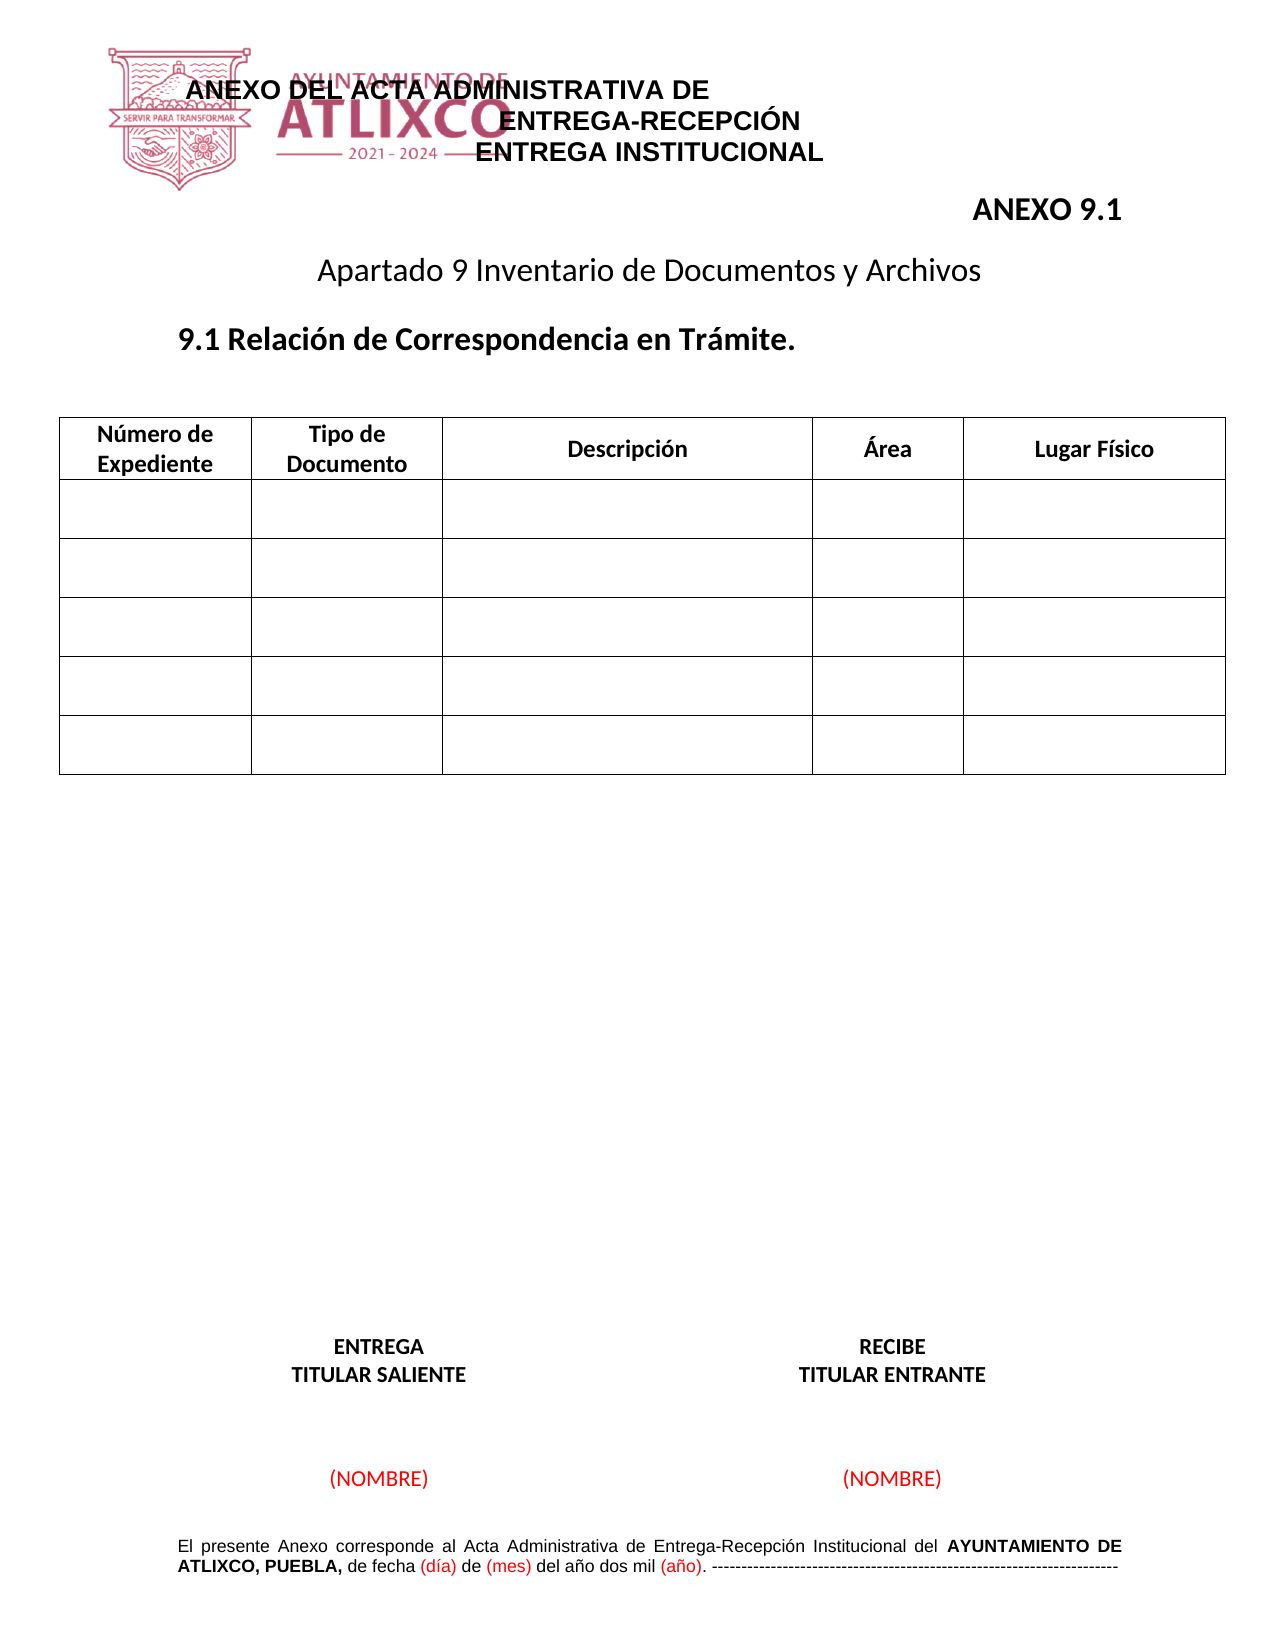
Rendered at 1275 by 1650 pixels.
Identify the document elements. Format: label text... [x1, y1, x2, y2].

table_cell [60, 480, 251, 538]
table_header Número de Expediente [60, 418, 251, 479]
table_cell [964, 539, 1225, 597]
table_cell [443, 716, 812, 774]
table_cell [813, 657, 963, 715]
table_cell [60, 598, 251, 656]
table_cell [964, 716, 1225, 774]
table_cell [252, 539, 442, 597]
table_cell [813, 480, 963, 538]
table_cell [964, 657, 1225, 715]
table_cell [60, 657, 251, 715]
table_cell [443, 480, 812, 538]
text Apartado 9 Inventario de Documentos y Archivos [177, 249, 1122, 290]
table_header Descripción [443, 418, 812, 479]
table_cell [443, 598, 812, 656]
table_cell [964, 480, 1225, 538]
picture [100, 32, 530, 202]
table_header Lugar Físico [964, 418, 1225, 479]
table_cell [813, 598, 963, 656]
table_cell [60, 539, 251, 597]
table_cell [252, 480, 442, 538]
table_cell [813, 539, 963, 597]
table_cell [252, 716, 442, 774]
table_cell [60, 716, 251, 774]
table_header Tipo de Documento [252, 418, 442, 479]
table_cell [813, 716, 963, 774]
table_cell [252, 598, 442, 656]
text 9.1 Relación de Correspondencia en Trámite. [177, 318, 1122, 358]
table_header Área [813, 418, 963, 479]
table_cell [443, 657, 812, 715]
table_cell [252, 657, 442, 715]
text ANEXO 9.1 [177, 188, 1122, 229]
table_cell [443, 539, 812, 597]
table_cell [964, 598, 1225, 656]
